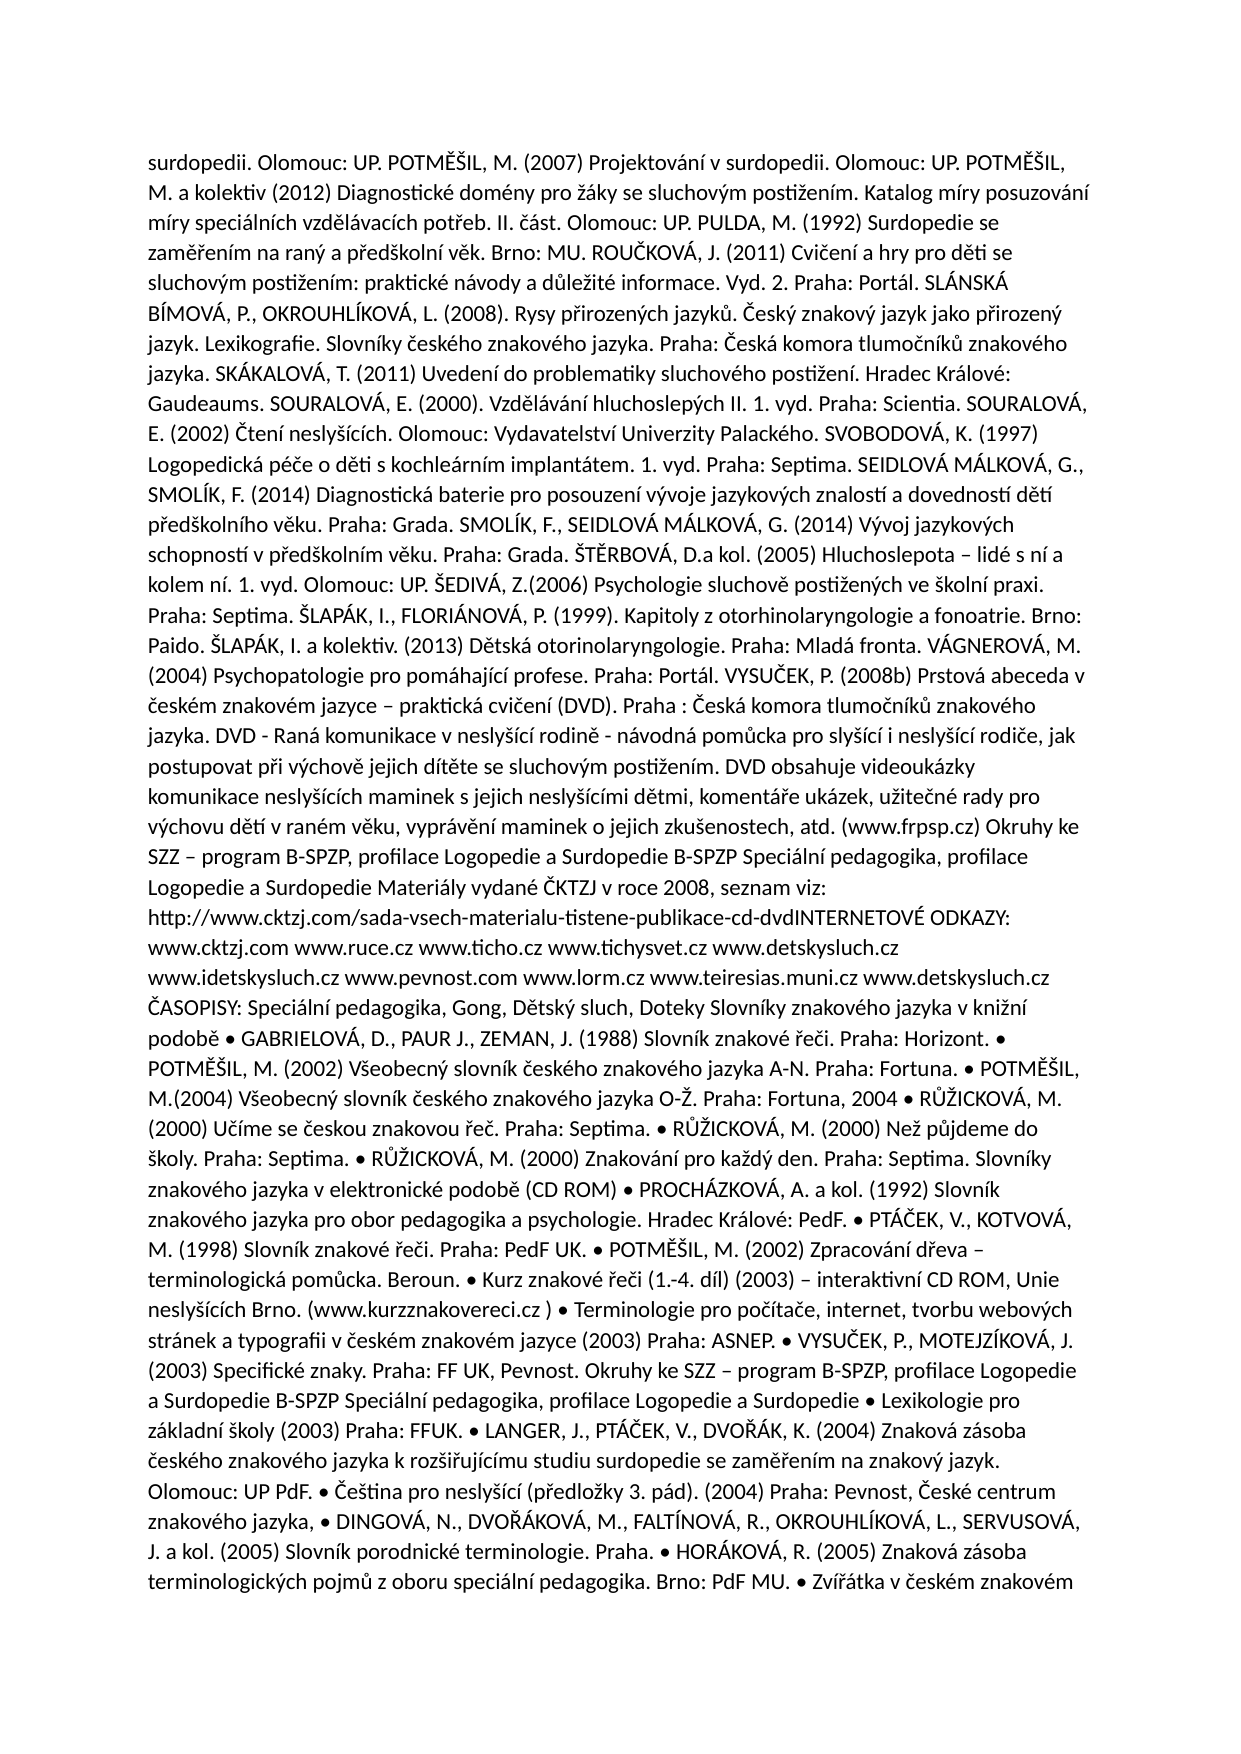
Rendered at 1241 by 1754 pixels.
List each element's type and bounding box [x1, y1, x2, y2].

text [148, 148, 1093, 1595]
